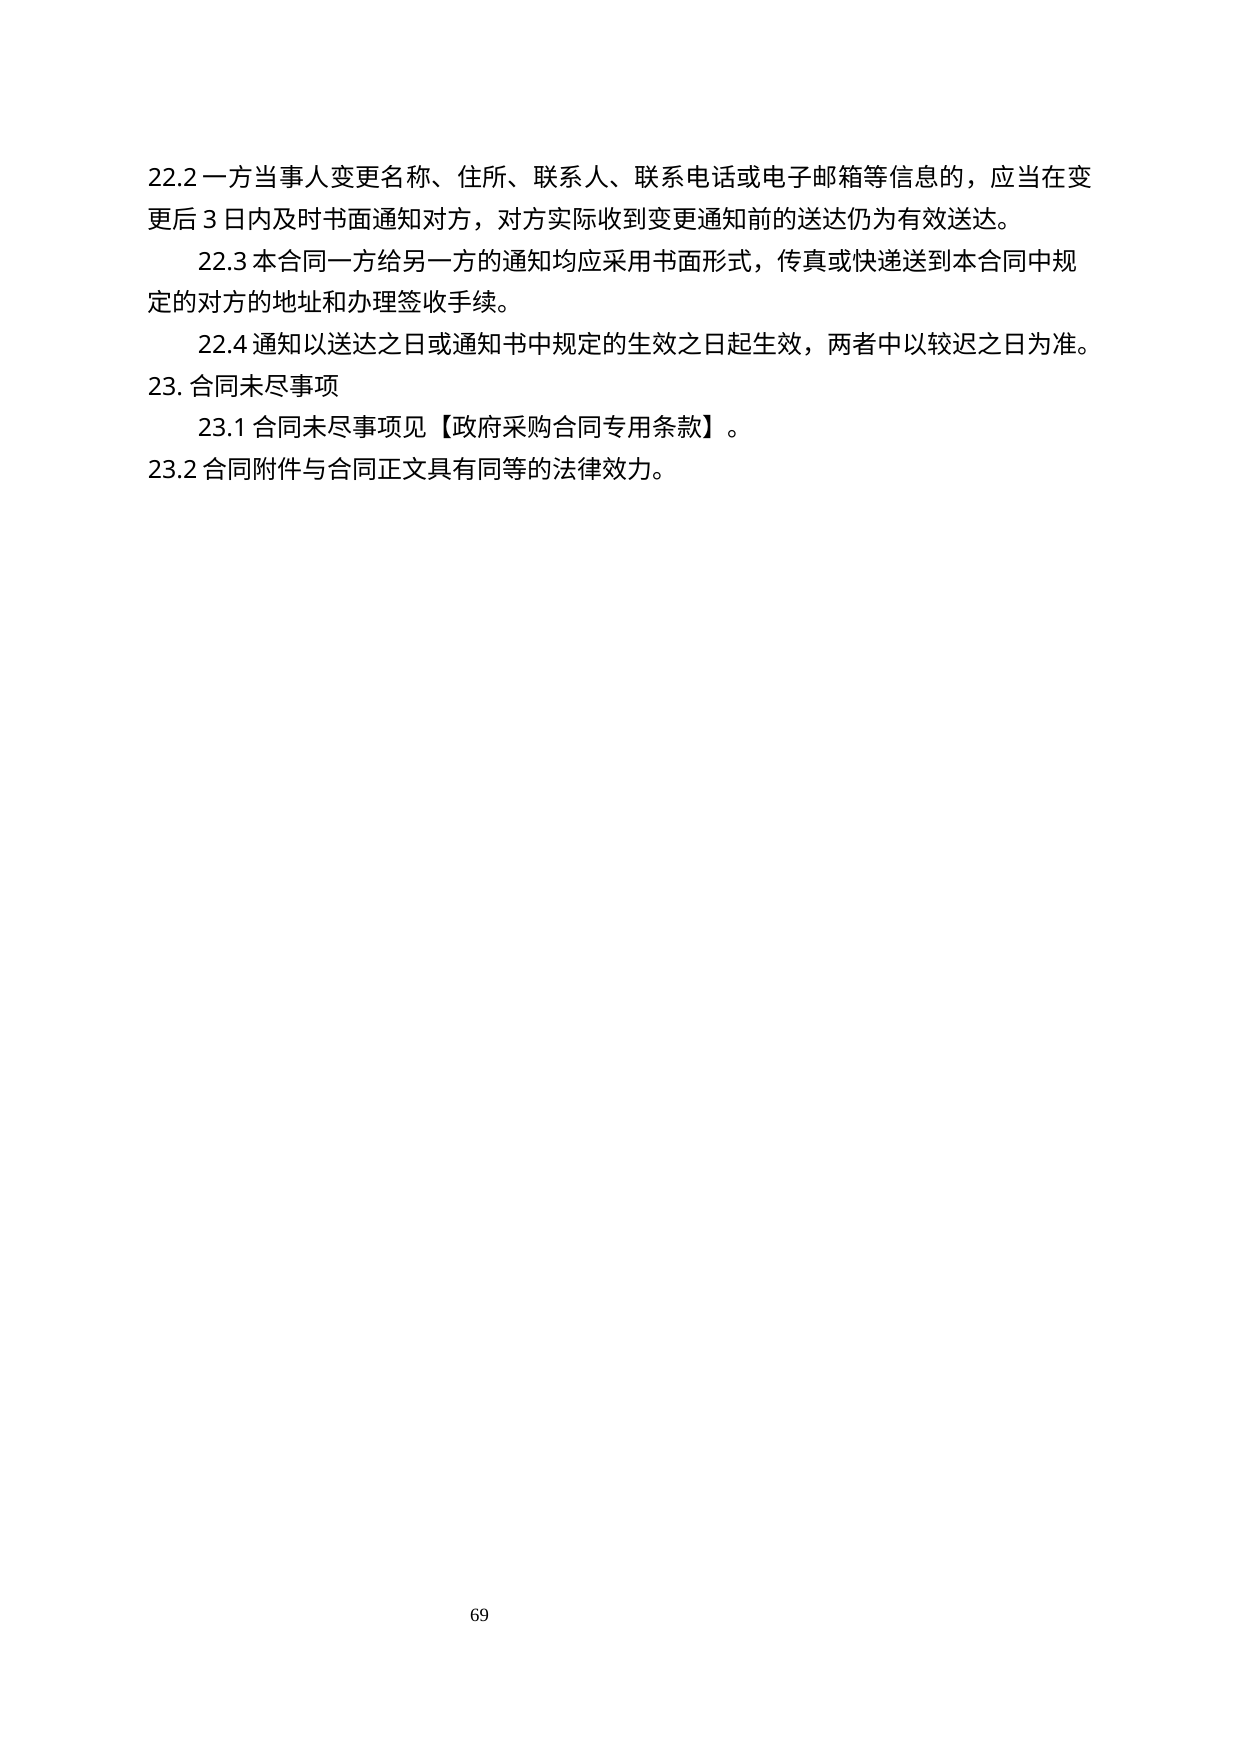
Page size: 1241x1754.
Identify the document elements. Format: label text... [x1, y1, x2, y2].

text 22.4通知以送达之日或通知书中规定的生效之日起生效，两者中以较迟之日为准。 [148, 320, 1093, 362]
text 22.2一方当事人变更名称、住所、联系人、联系电话或电子邮箱等信息的，应当在变更后3日内及时书面通知对方，对方实际收到变更通知前的送达仍为有效送达。 [148, 153, 1093, 237]
text 23.2合同附件与合同正文具有同等的法律效力。 [148, 445, 1093, 487]
text 22.3本合同一方给另一方的通知均应采用书面形式，传真或快递送到本合同中规定的对方的地址和办理签收手续。 [148, 237, 1093, 320]
text 23.1合同未尽事项见【政府采购合同专用条款】。 [148, 403, 1093, 445]
list 合同未尽事项 [148, 362, 1093, 403]
